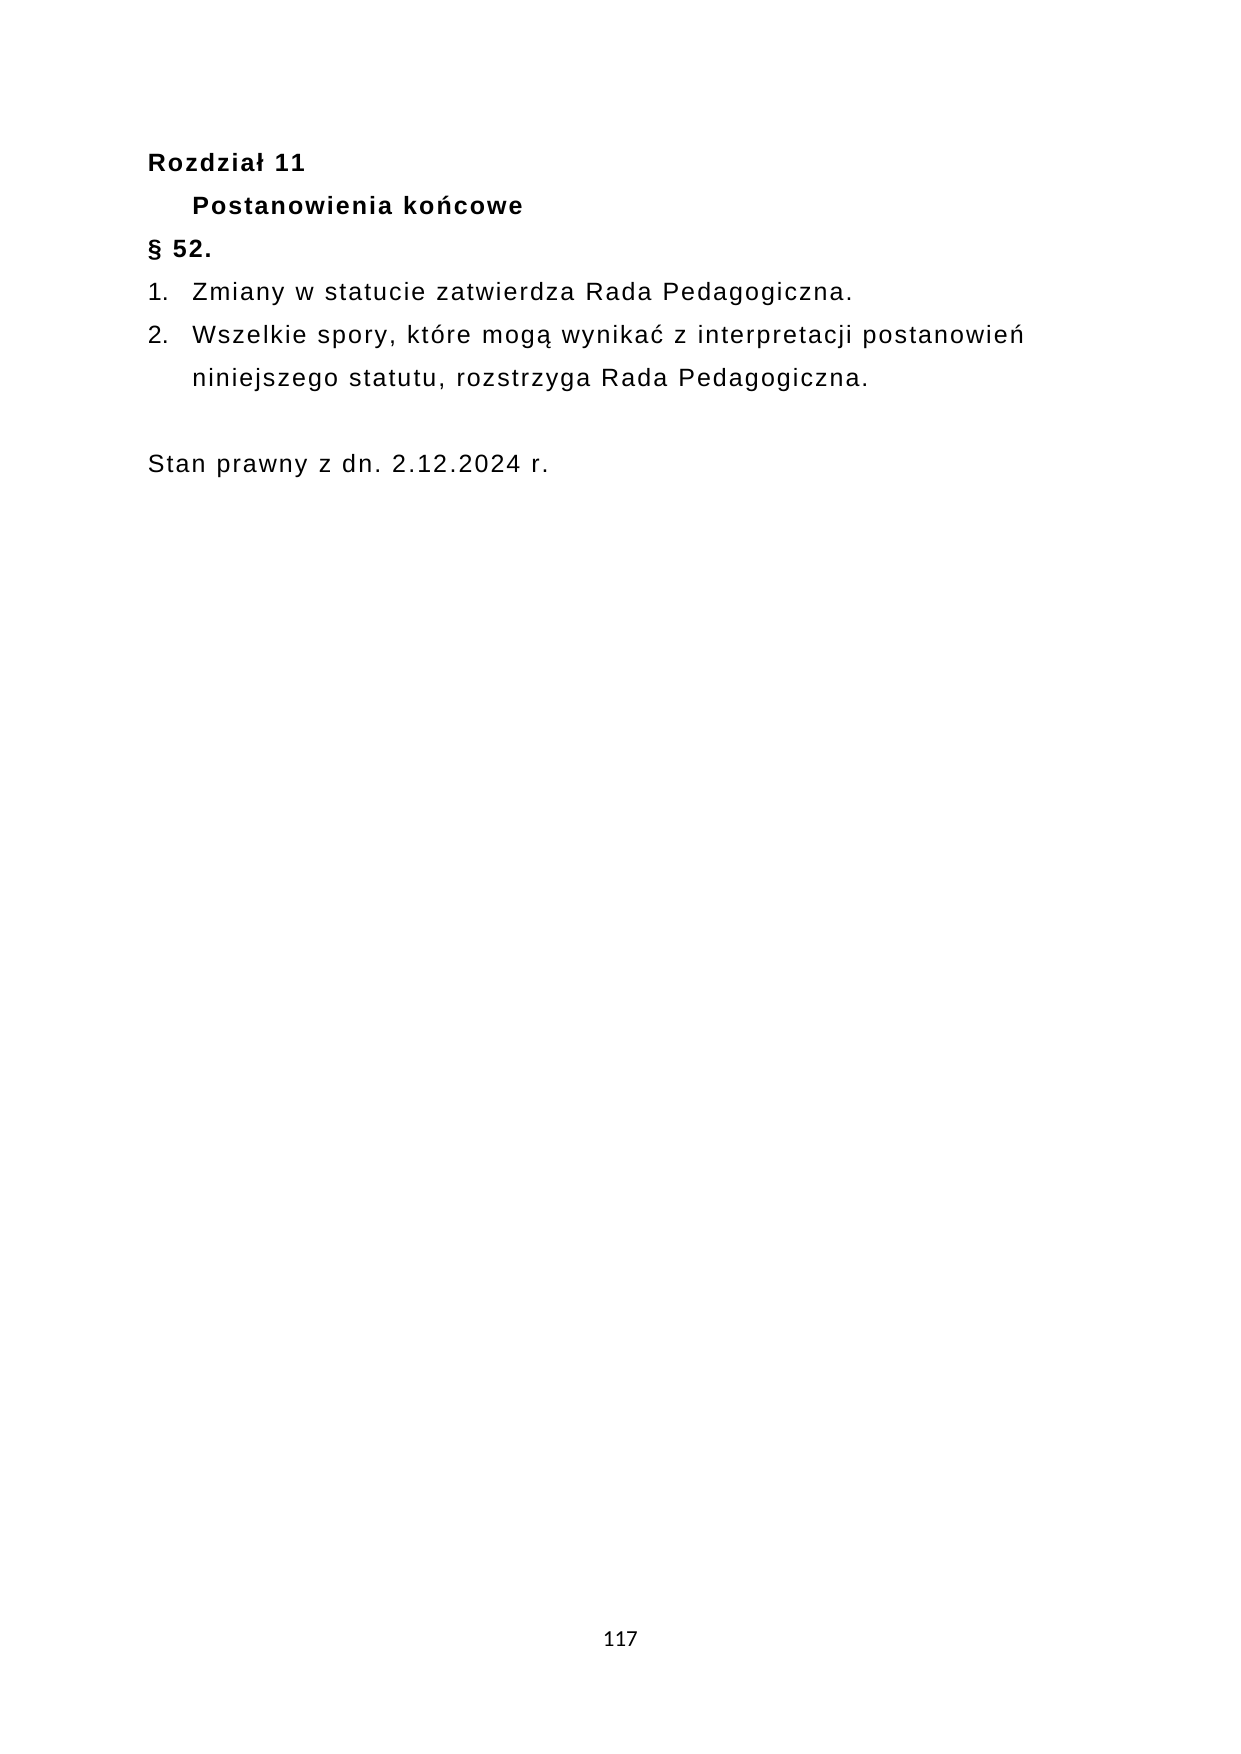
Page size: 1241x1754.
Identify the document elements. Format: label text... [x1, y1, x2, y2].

list Zmiany w statucie zatwierdza Rada Pedagogiczna. [148, 277, 1093, 306]
list Wszelkie spory, które mogą wynikać z interpretacji postanowień niniejszego statutu, rozstrzyga Rada Pedagogiczna. [148, 320, 1093, 392]
text § 52. [148, 234, 1093, 263]
text Rozdział 11 Postanowienia końcowe [148, 148, 1093, 219]
text Stan prawny z dn. 2.12.2024 r. [148, 449, 1093, 478]
